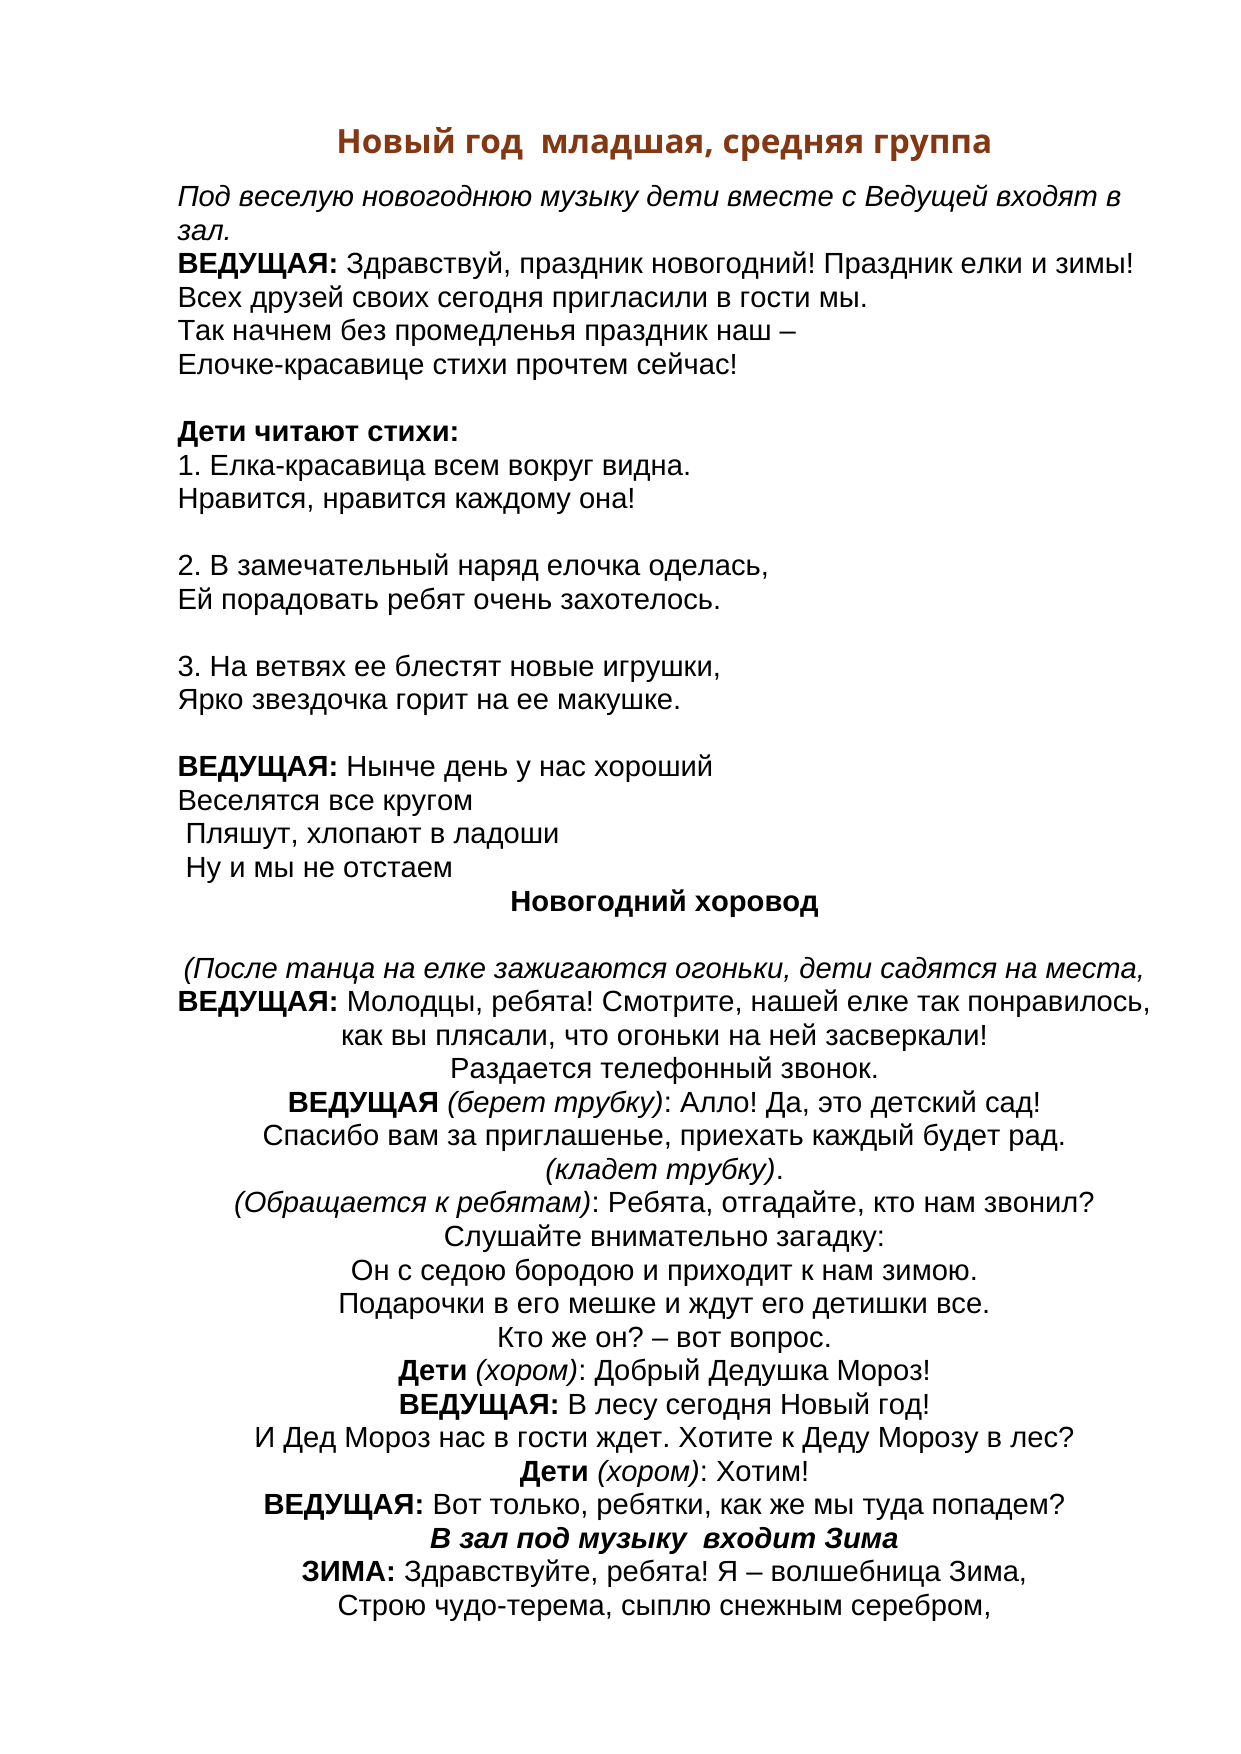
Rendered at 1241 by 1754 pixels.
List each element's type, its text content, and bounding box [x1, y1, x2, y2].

text Новогодний хоровод (После танца на елке зажигаются огоньки, дети садятся на места, ВЕДУЩАЯ: Молодцы, ребята! Смотрите, нашей елке так понравилось, как вы плясали, что огоньки на ней засверкали! Раздается телефонный звонок. ВЕДУЩАЯ (берет трубку): Алло! Да, это детский сад! Спасибо вам за приглашенье, приехать каждый будет рад. (кладет трубку). (Обращается к ребятам): Ребята, отгадайте, кто нам звонил? Слушайте внимательно загадку: Он с седою бородою и приходит к нам зимою. Подарочки в его мешке и ждут его детишки все. Кто же он? – вот вопрос. Дети (хором): Добрый Дедушка Мороз! ВЕДУЩАЯ: В лесу сегодня Новый год! И Дед Мороз нас в гости ждет. Хотите к Деду Морозу в лес? Дети (хором): Хотим! ВЕДУЩАЯ: Вот только, ребятки, как же мы туда попадем? В зал под музыку входит Зима [177, 883, 1152, 1554]
text Под веселую новогоднюю музыку дети вместе с Ведущей входят в зал. ВЕДУЩАЯ: Здравствуй, праздник новогодний! Праздник елки и зимы! Всех друзей своих сегодня пригласили в гости мы. Так начнем без промедленья праздник наш – Елочке-красавице стихи прочтем сейчас! Дети читают стихи: 1. Елка-красавица всем вокруг видна. Нравится, нравится каждому она! 2. В замечательный наряд елочка оделась, Ей порадовать ребят очень захотелось. 3. На ветвях ее блестят новые игрушки, Ярко звездочка горит на ее макушке. ВЕДУЩАЯ: Нынче день у нас хороший [177, 179, 1152, 783]
text Новый год младшая, средняя группа [177, 118, 1152, 163]
text Ну и мы не отстаем [177, 850, 1152, 883]
text Веселятся все кругом [177, 783, 1152, 816]
text Пляшут, хлопают в ладоши [177, 816, 1152, 850]
